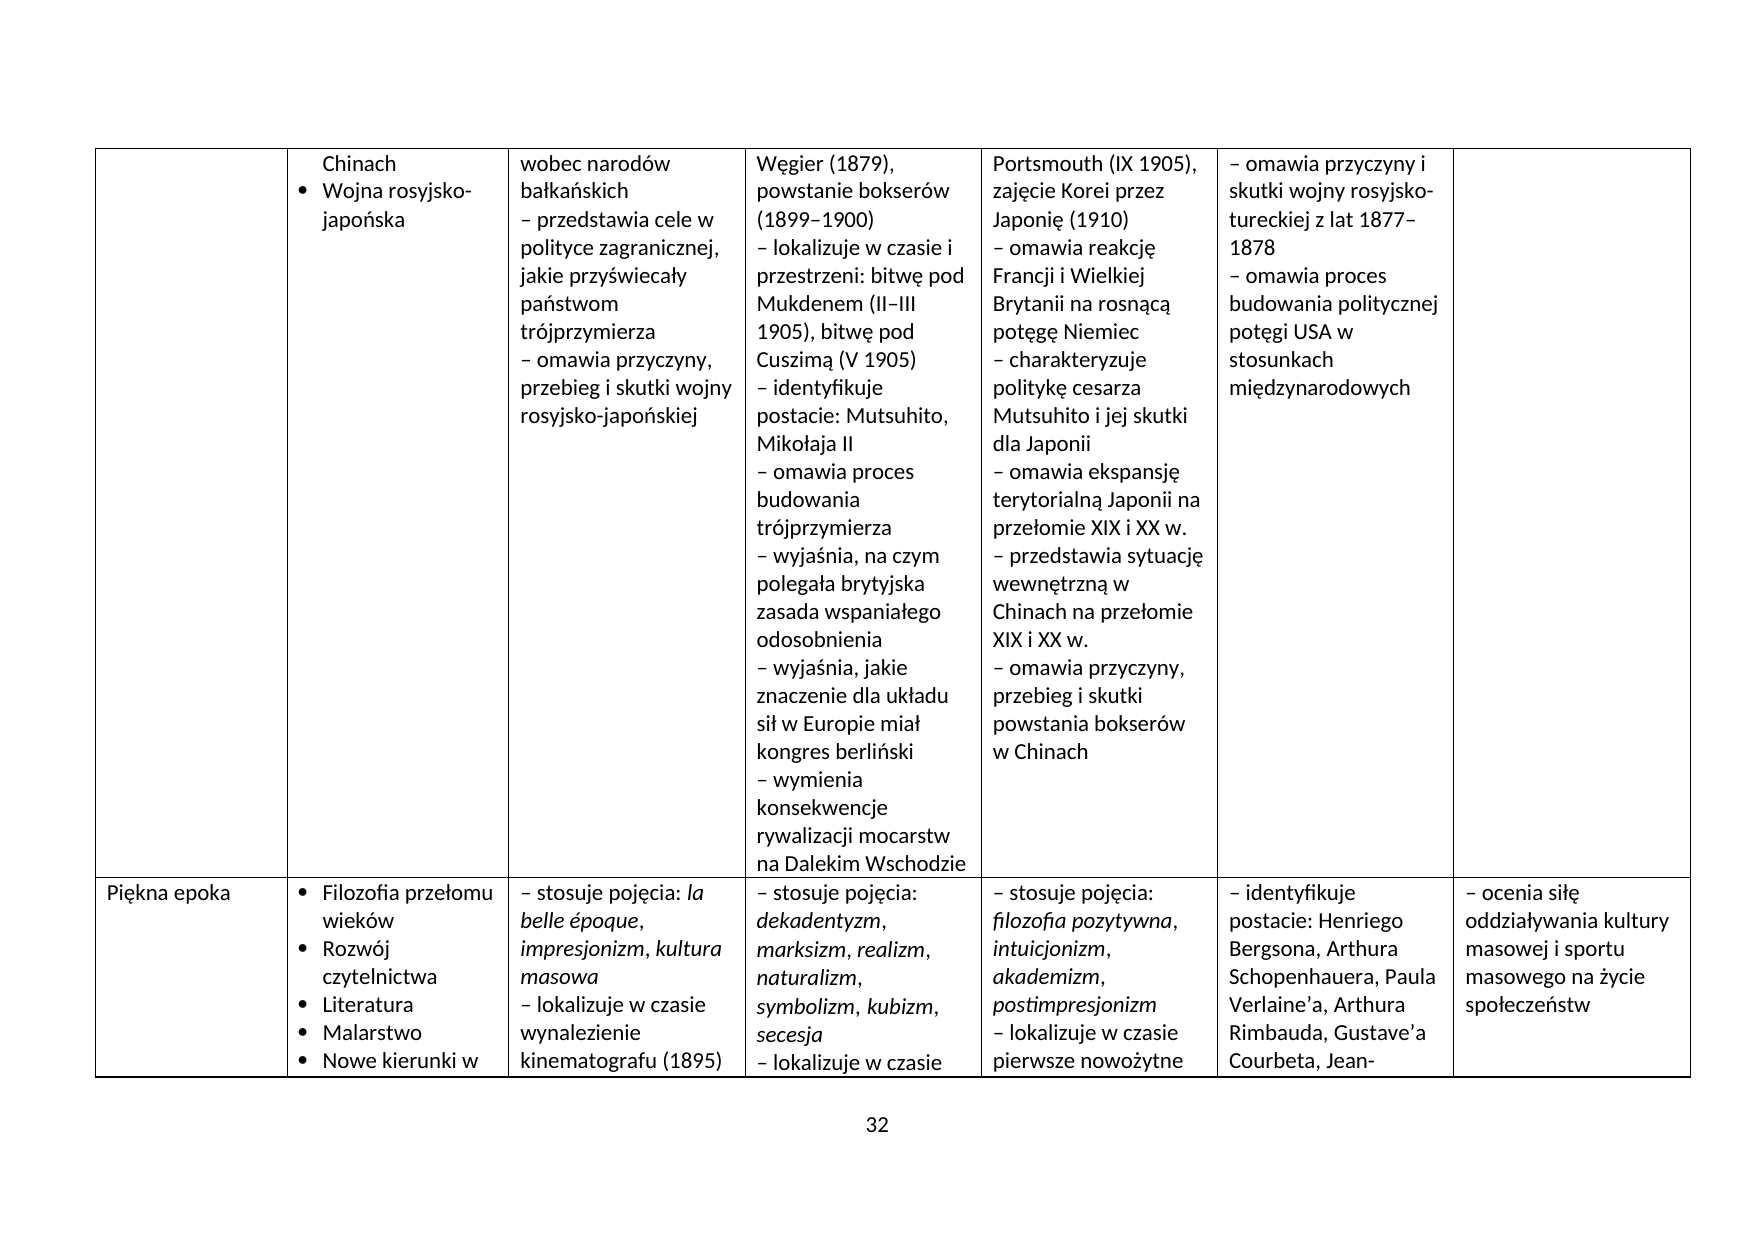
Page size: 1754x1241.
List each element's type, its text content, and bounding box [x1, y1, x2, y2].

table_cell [1454, 149, 1690, 877]
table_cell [509, 878, 745, 1076]
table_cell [982, 878, 1217, 1076]
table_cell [96, 149, 287, 877]
table_cell Piękna epoka [96, 878, 287, 1076]
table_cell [982, 149, 1217, 877]
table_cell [746, 878, 981, 1076]
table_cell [1454, 878, 1690, 1076]
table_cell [509, 149, 745, 877]
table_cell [746, 149, 981, 877]
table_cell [288, 878, 508, 1076]
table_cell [1218, 149, 1453, 877]
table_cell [288, 149, 508, 877]
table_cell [1218, 878, 1453, 1076]
